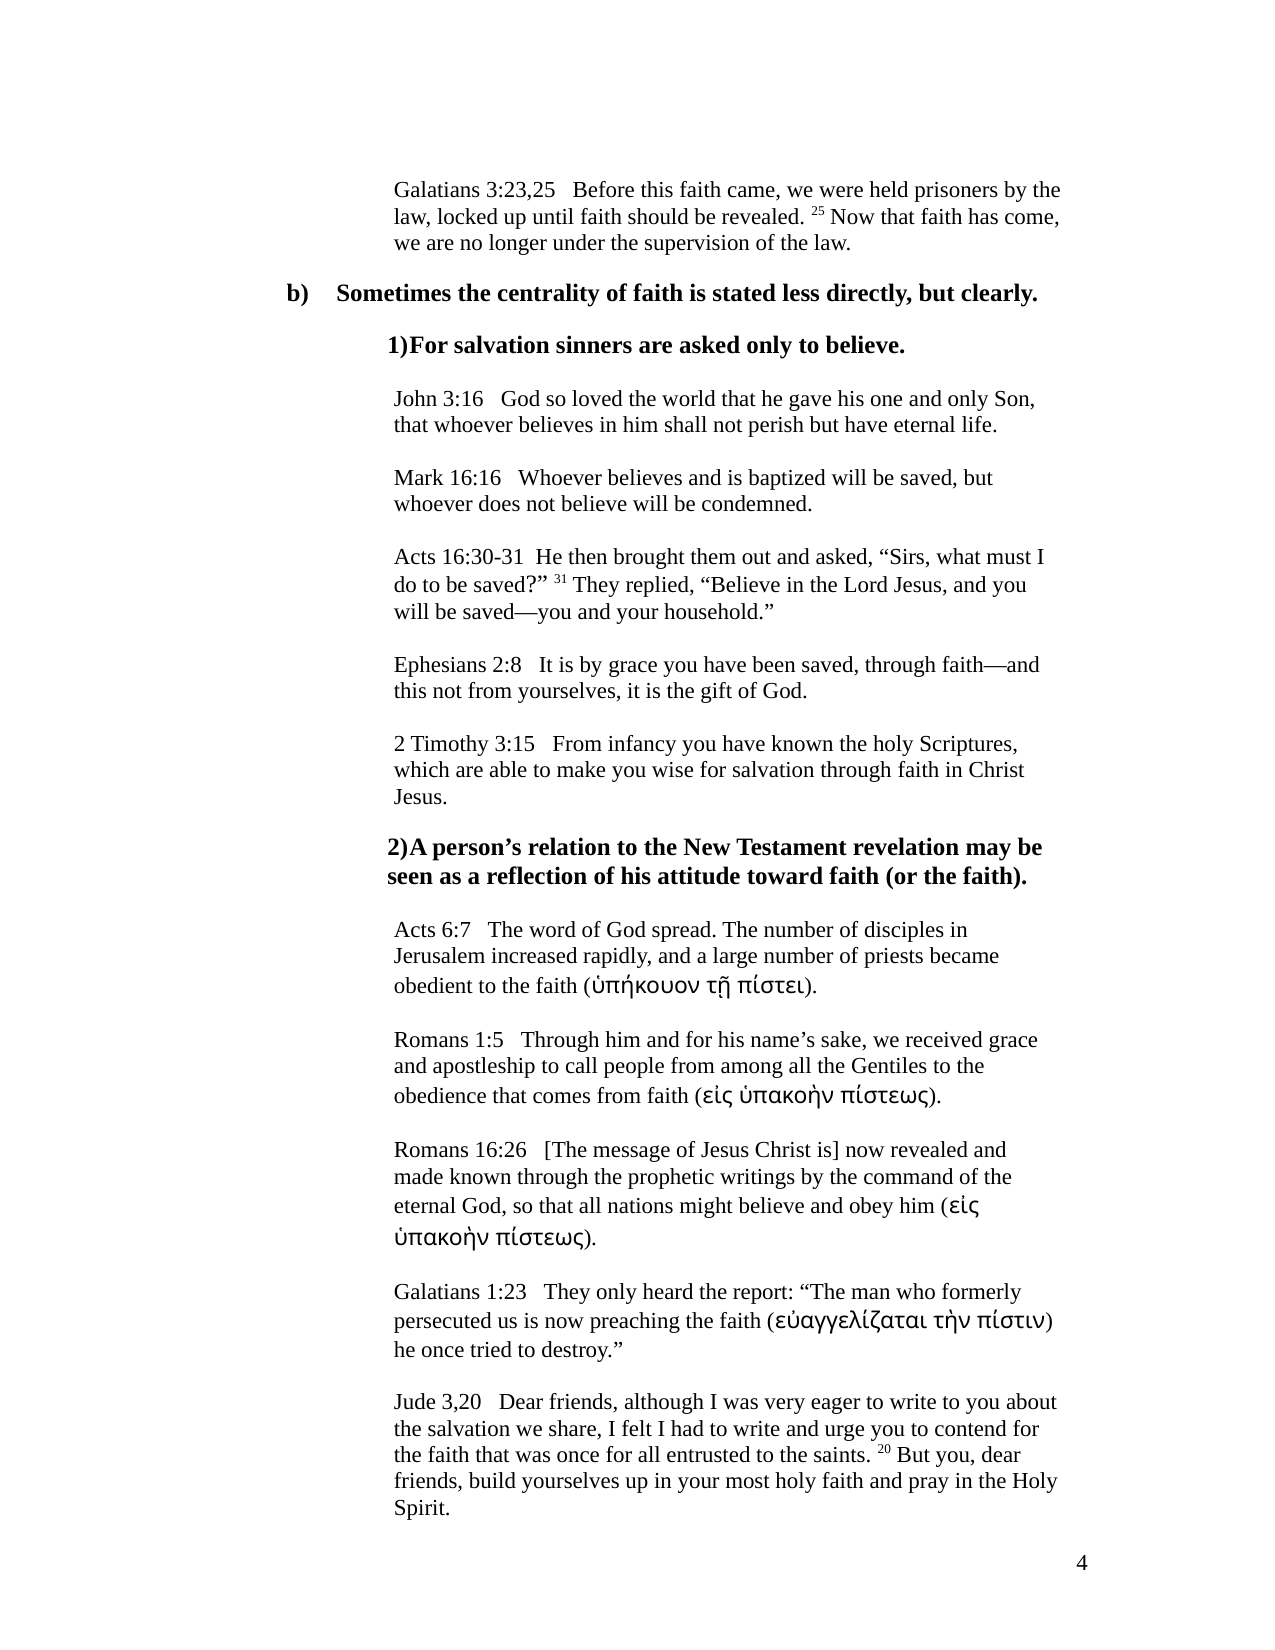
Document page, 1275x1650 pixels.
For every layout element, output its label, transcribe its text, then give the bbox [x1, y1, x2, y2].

subtitle 2) A person’s relation to the New Testament revelation may be seen as a reflection of his attitude toward faith (or the faith). [337, 832, 1062, 889]
text Jude 3,20 Dear friends, although I was very eager to write to you about the salvation we share, I felt I had to write and urge you to contend for the faith that was once for all entrusted to the saints. 20 But you, dear friends, build yourselves up in your most holy faith and pray in the Holy Spirit. [394, 1388, 1062, 1520]
text Ephesians 2:8 It is by grace you have been saved, through faith—and this not from yourselves, it is the gift of God. [394, 651, 1062, 704]
text 2 Timothy 3:15 From infancy you have known the holy Scriptures, which are able to make you wise for salvation through faith in Christ Jesus. [394, 730, 1062, 809]
text John 3:16 God so loved the world that he gave his one and only Son, that whoever believes in him shall not perish but have eternal life. [394, 385, 1062, 438]
text Acts 16:30-31 He then brought them out and asked, “Sirs, what must I do to be saved?” 31 They replied, “Believe in the Lord Jesus, and you will be saved—you and your household.” [394, 543, 1062, 625]
text Galatians 1:23 They only heard the report: “The man who formerly persecuted us is now preaching the faith (εὐαγγελίζαται τὴν πίστιν) he once tried to destroy.” [394, 1278, 1062, 1362]
subtitle b) Sometimes the centrality of faith is stated less directly, but clearly. [286, 278, 1062, 307]
text Acts 6:7 The word of God spread. The number of disciples in Jerusalem increased rapidly, and a large number of priests became obedient to the faith (ὑπήκουον τῇ πίστει). [394, 916, 1062, 1000]
subtitle 1) For salvation sinners are asked only to believe. [337, 330, 1062, 359]
text Galatians 3:23,25 Before this faith came, we were held prisoners by the law, locked up until faith should be revealed. 25 Now that faith has come, we are no longer under the supervision of the law. [394, 176, 1062, 255]
text Mark 16:16 Whoever believes and is baptized will be saved, but whoever does not believe will be condemned. [394, 464, 1062, 517]
text Romans 16:26 [The message of Jesus Christ is] now revealed and made known through the prophetic writings by the command of the eternal God, so that all nations might believe and obey him (εἰς ὑπακοὴν πίστεως). [394, 1137, 1062, 1252]
text Romans 1:5 Through him and for his name’s sake, we received grace and apostleship to call people from among all the Gentiles to the obedience that comes from faith (εἰς ὑπακοὴν πίστεως). [394, 1026, 1062, 1110]
